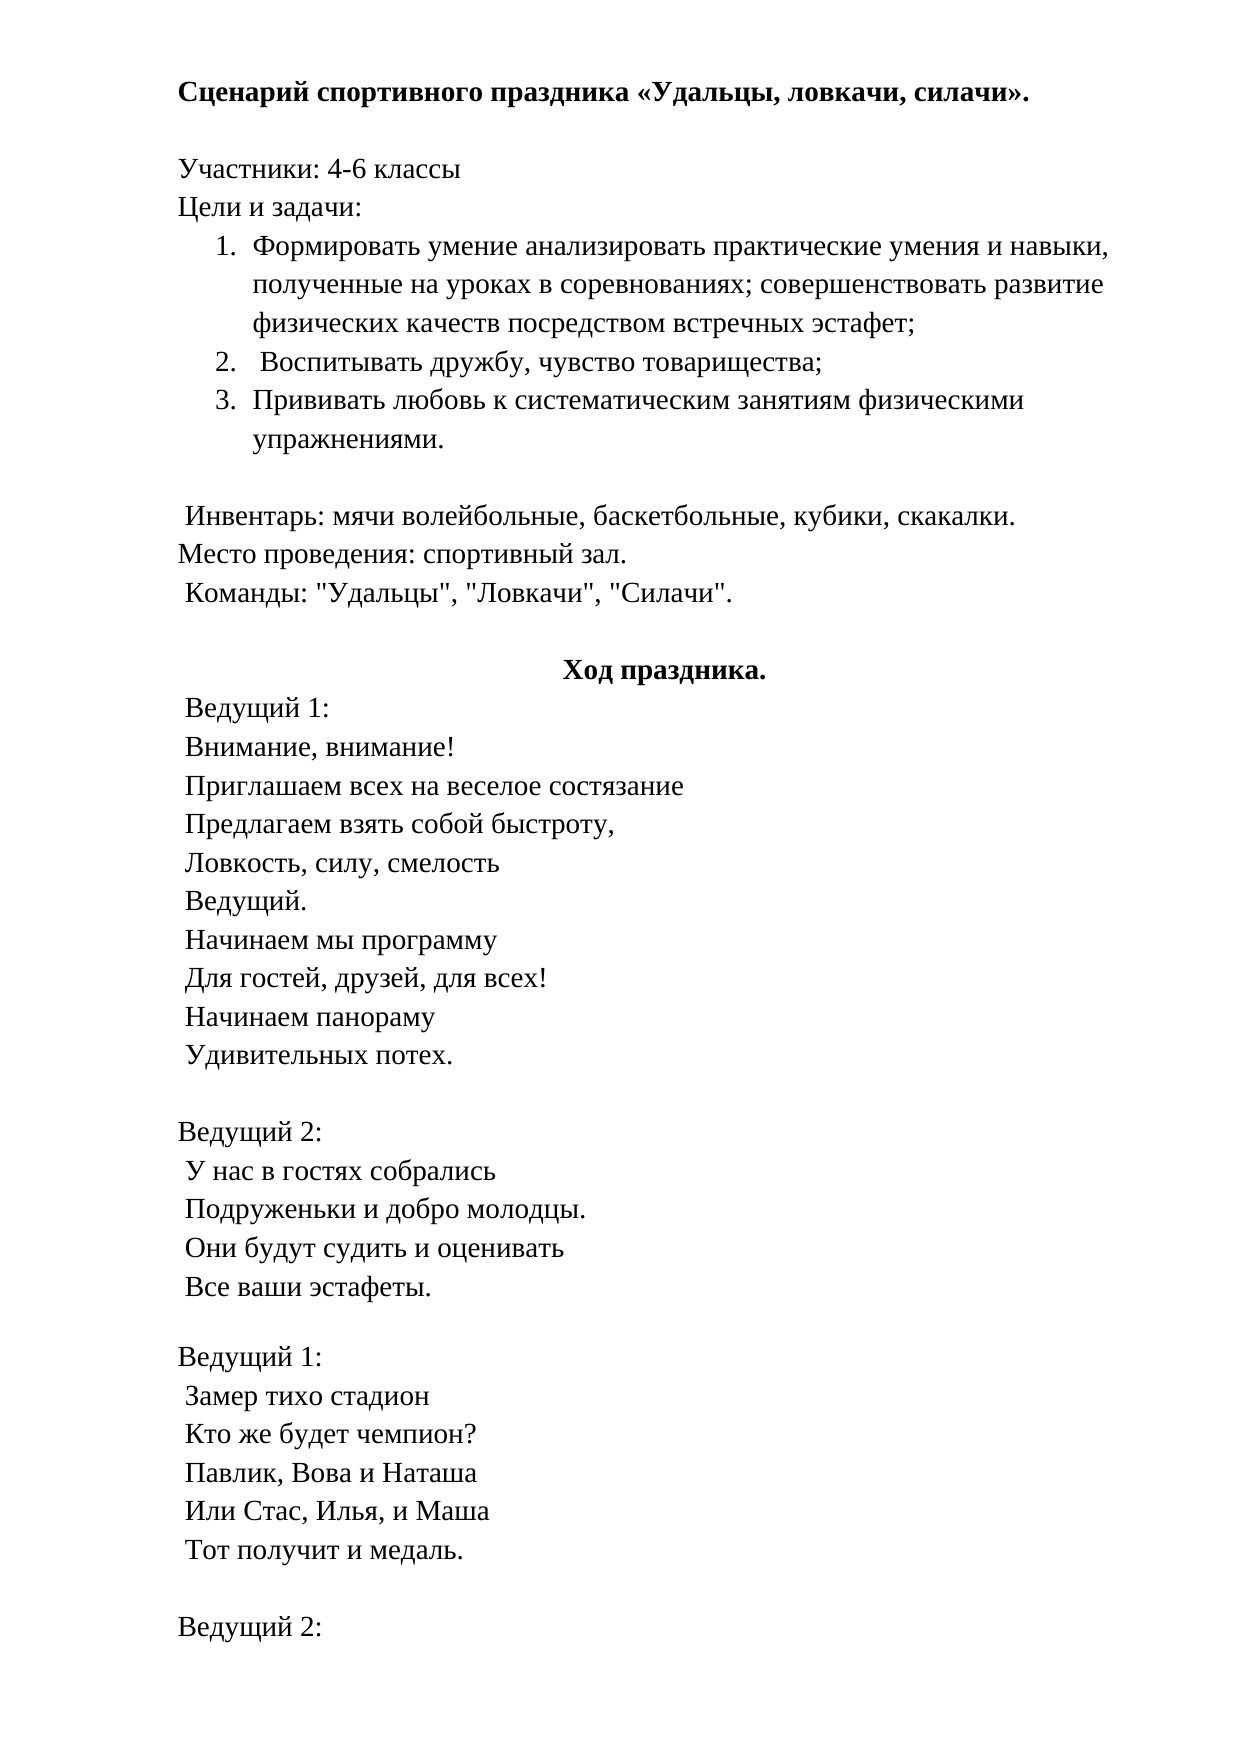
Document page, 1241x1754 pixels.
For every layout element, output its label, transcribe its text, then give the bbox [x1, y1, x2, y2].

text Кто же будет чемпион? [177, 1416, 1152, 1450]
text У нас в гостях собрались [177, 1153, 1152, 1187]
text Начинаем панораму [177, 999, 1152, 1032]
text Предлагаем взять собой быстроту, [177, 806, 1152, 840]
list Прививать любовь к систематическим занятиям физическими упражнениями. [215, 382, 1152, 454]
text Подруженьки и добро молодцы. [177, 1192, 1152, 1225]
text Ведущий 2: [177, 1609, 1152, 1643]
text Участники: 4-6 классы [177, 151, 1152, 184]
text Место проведения: спортивный зал. [177, 536, 1152, 570]
text Павлик, Вова и Наташа [177, 1455, 1152, 1488]
text Тот получит и медаль. [177, 1532, 1152, 1566]
text Ведущий 1: [177, 1339, 1152, 1373]
text Внимание, внимание! [177, 729, 1152, 763]
text Для гостей, друзей, для всех! [177, 960, 1152, 994]
text Все ваши эстафеты. [177, 1269, 1152, 1302]
list Воспитывать дружбу, чувство товарищества; [215, 344, 1152, 377]
text Ловкость, силу, смелость [177, 845, 1152, 878]
text Ведущий. [177, 883, 1152, 917]
text Ведущий 2: [177, 1114, 1152, 1148]
list Формировать умение анализировать практические умения и навыки, полученные на уроках в соревнованиях; совершенствовать развитие физических качеств посредством встречных эстафет; [215, 228, 1152, 339]
text Ход праздника. [177, 652, 1152, 686]
text Приглашаем всех на веселое состязание [177, 768, 1152, 801]
text Удивительных потех. [177, 1037, 1152, 1071]
text Они будут судить и оценивать [177, 1230, 1152, 1264]
text Начинаем мы программу [177, 922, 1152, 955]
text Инвентарь: мячи волейбольные, баскетбольные, кубики, скакалки. [177, 498, 1152, 531]
text Сценарий спортивного праздника «Удальцы, ловкачи, силачи». [177, 74, 1152, 107]
text Команды: "Удальцы", "Ловкачи", "Силачи". [177, 575, 1152, 608]
text Ведущий 1: [177, 691, 1152, 724]
text Или Стас, Илья, и Маша [177, 1493, 1152, 1527]
text Цели и задачи: [177, 189, 1152, 223]
text Замер тихо стадион [177, 1378, 1152, 1411]
